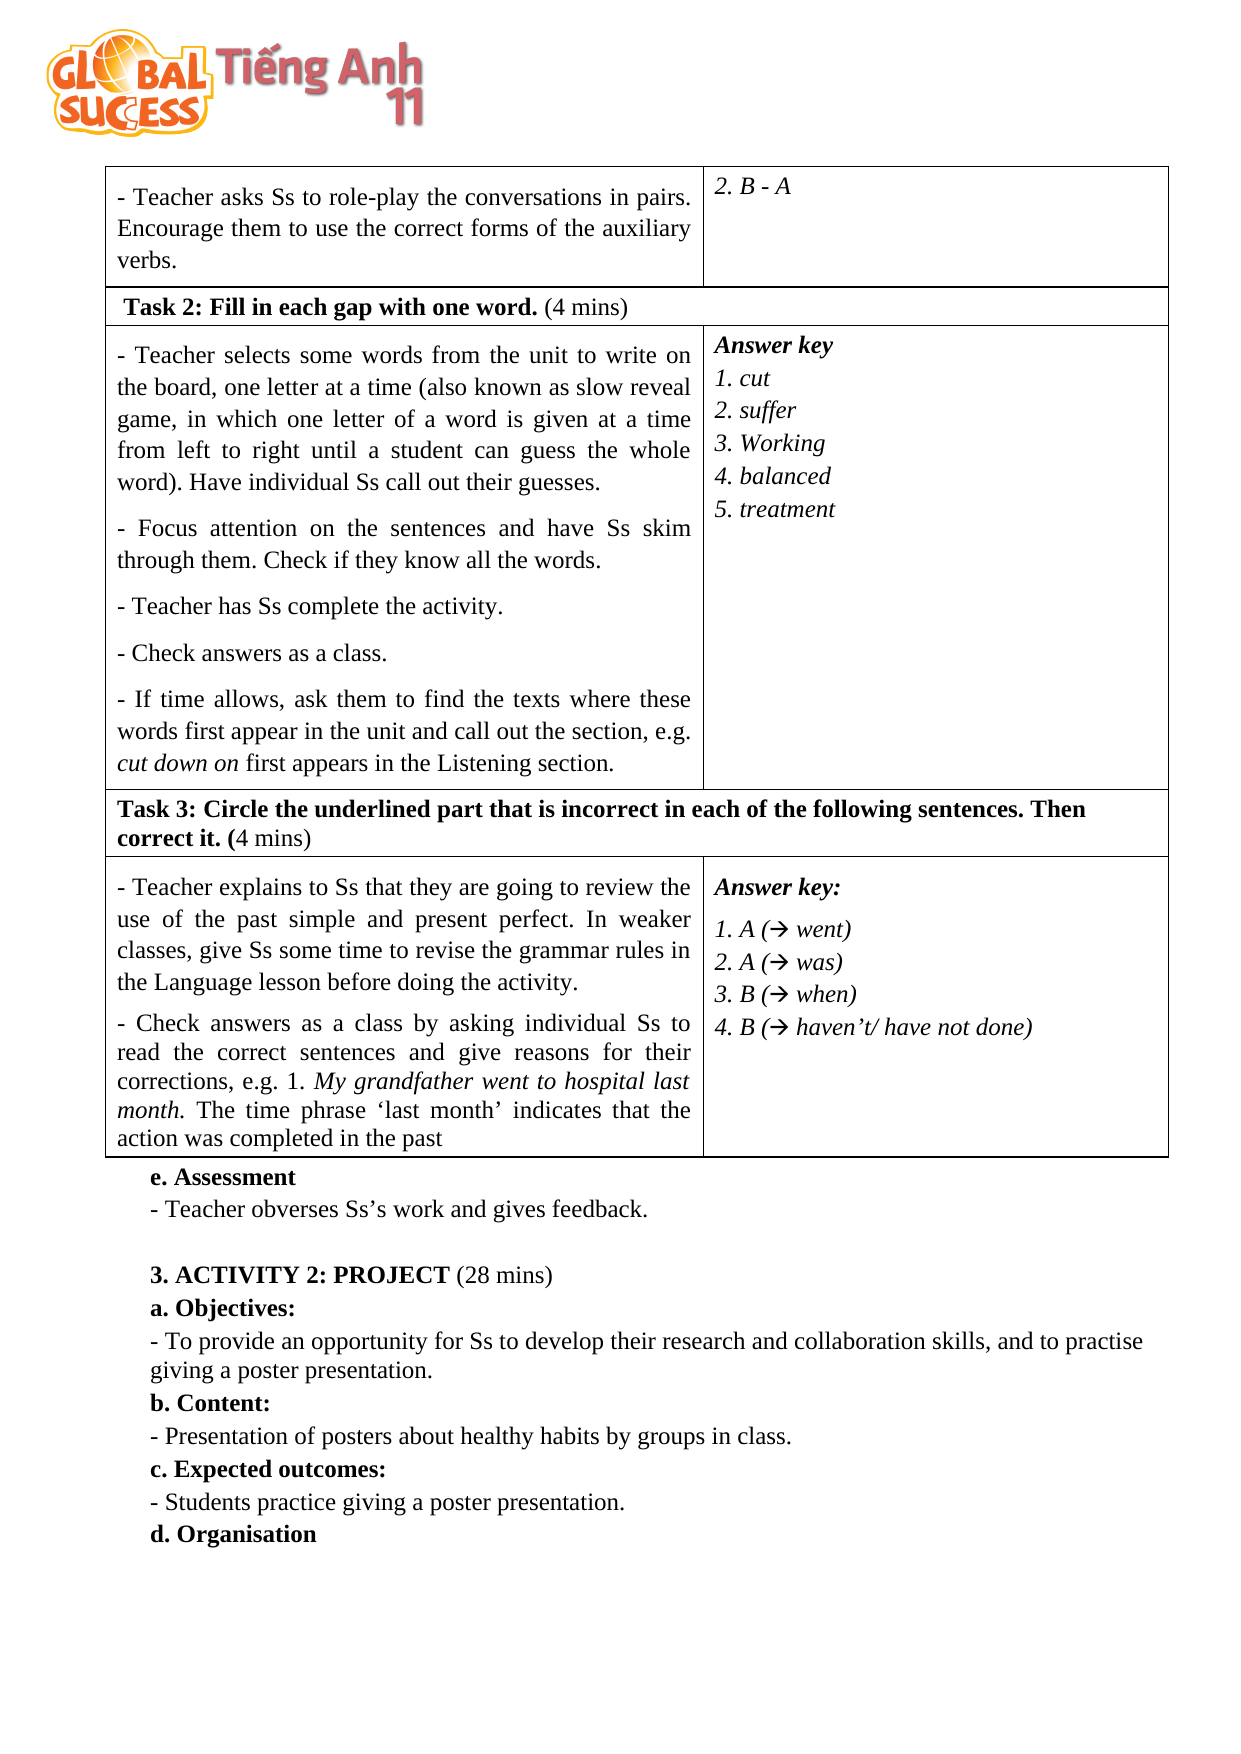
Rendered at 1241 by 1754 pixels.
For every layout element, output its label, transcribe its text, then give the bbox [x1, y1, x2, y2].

table_cell Task 2: Fill in each gap with one word. (4 mins) [106, 288, 1168, 324]
text e. Assessment [150, 1162, 1168, 1190]
table_cell Answer key: 1. A (🡪 went) 2. A (🡪 was) 3. B (🡪 when) 4. B (🡪 haven’t/ have not done) [704, 857, 1168, 1156]
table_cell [704, 167, 1168, 286]
text - To provide an opportunity for Ss to develop their research and collaboration skills, and to practise giving a poster presentation. [150, 1326, 1168, 1384]
text b. Content: [150, 1388, 1168, 1417]
table_cell - Teacher selects some words from the unit to write on the board, one letter at a time (also known as slow reveal game, in which one letter of a word is given at a time from left to right until a student can guess the whole word). Have individual Ss call out their guesses. - Focus attention on the sentences and have Ss skim through them. Check if they know all the words. - Teacher has Ss complete the activity. - Check answers as a class. - If time allows, ask them to find the texts where these words first appear in the unit and call out the section, e.g. cut down on first appears in the Listening section. [106, 326, 703, 789]
table_cell Task 3: Circle the underlined part that is incorrect in each of the following sentences. Then correct it. (4 mins) [106, 790, 1168, 856]
text d. Organisation [150, 1519, 1168, 1548]
table_cell Answer key 1. cut 2. suffer 3. Working 4. balanced 5. treatment [704, 326, 1168, 789]
picture [46, 29, 427, 137]
text - Teacher obverses Ss’s work and gives feedback. [150, 1194, 1168, 1223]
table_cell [106, 167, 703, 286]
text 3. ACTIVITY 2: PROJECT (28 mins) [150, 1260, 1168, 1289]
text a. Objectives: [150, 1293, 1168, 1322]
text - Presentation of posters about healthy habits by groups in class. [150, 1421, 1168, 1449]
text c. Expected outcomes: [150, 1454, 1168, 1482]
table_cell - Teacher explains to Ss that they are going to review the use of the past simple and present perfect. In weaker classes, give Ss some time to revise the grammar rules in the Language lesson before doing the activity. - Check answers as a class by asking individual Ss to read the correct sentences and give reasons for their corrections, e.g. 1. My grandfather went to hospital last month. The time phrase ‘last month’ indicates that the action was completed in the past [106, 857, 703, 1156]
text - Students practice giving a poster presentation. [150, 1487, 1168, 1515]
